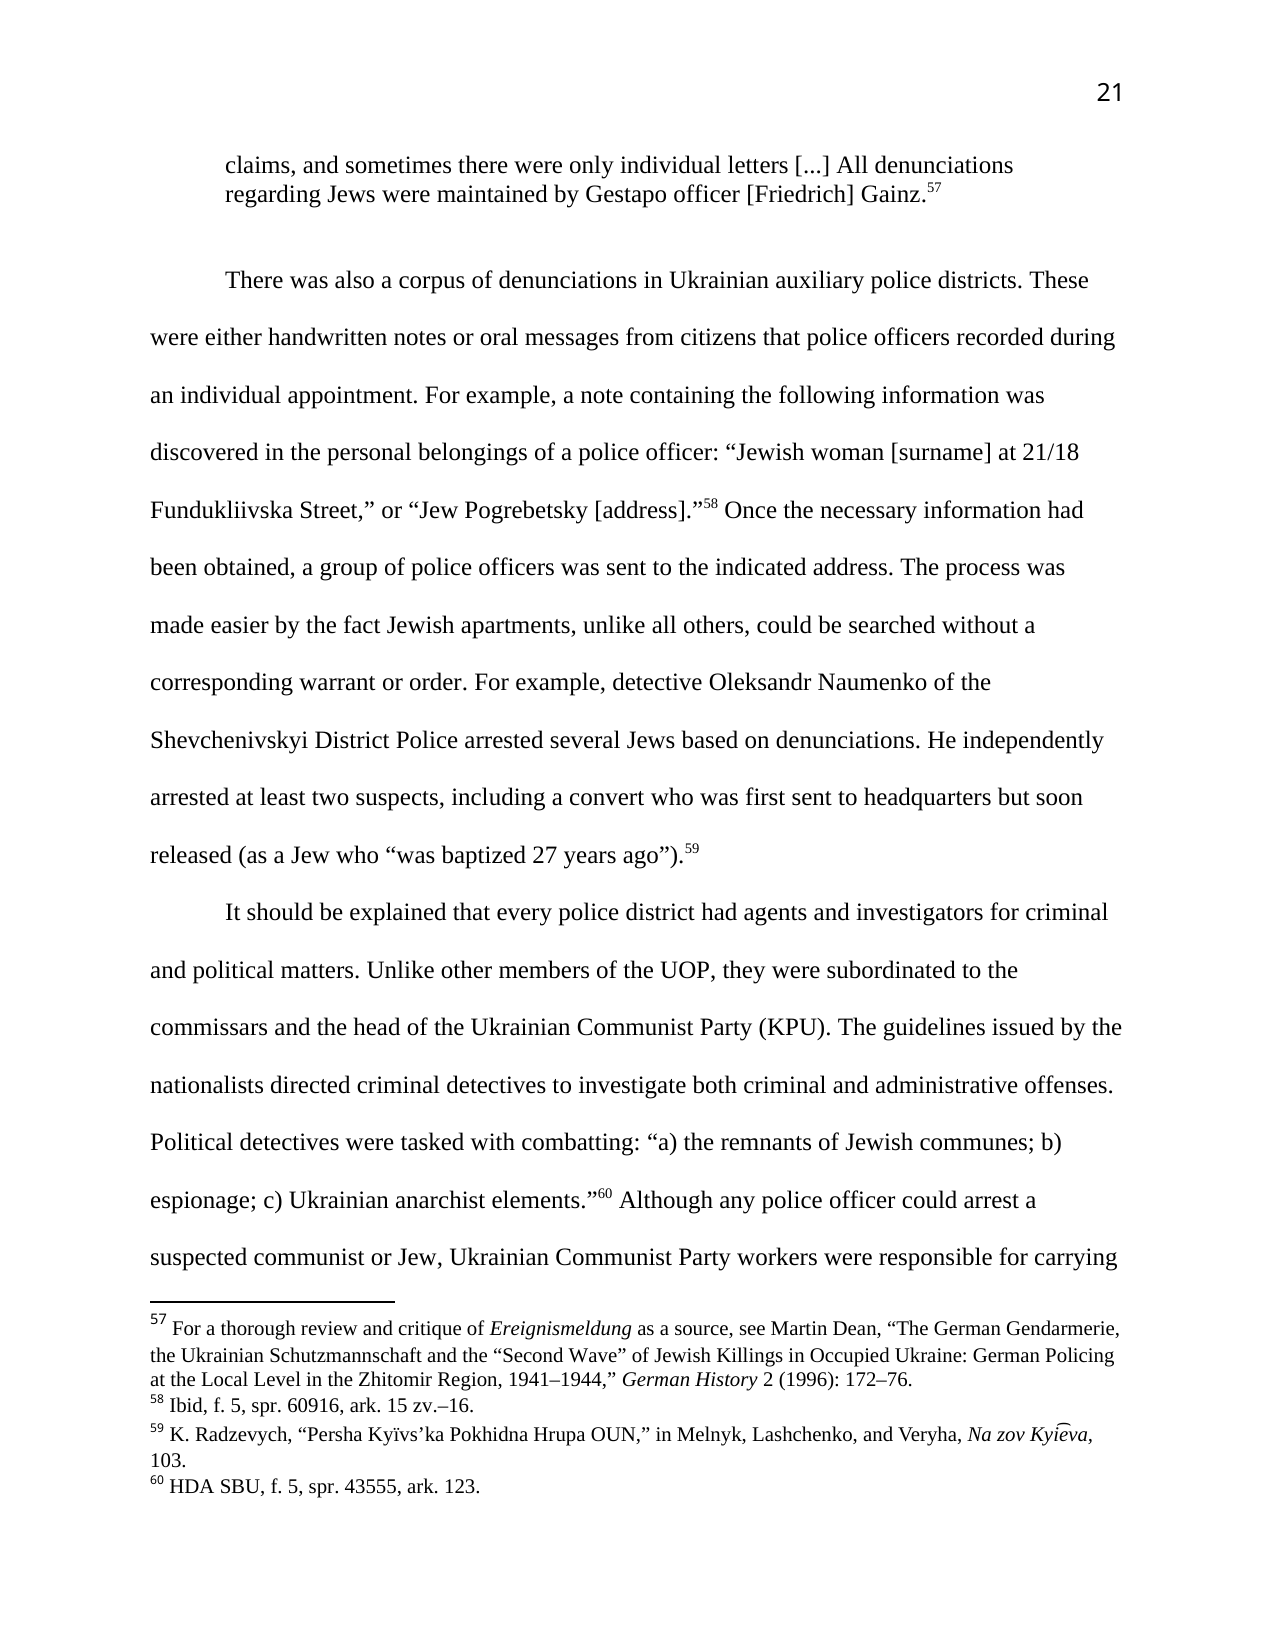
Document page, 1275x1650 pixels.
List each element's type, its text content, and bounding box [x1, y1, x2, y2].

text There was also a corpus of denunciations in Ukrainian auxiliary police districts. These were either handwritten notes or oral messages from citizens that police officers recorded during an individual appointment. For example, a note containing the following information was discovered in the personal belongings of a police officer: “Jewish woman [surname] at 21/18 Fundukliivska Street,” or “Jew Pogrebetsky [address].” Once the necessary information had been obtained, a group of police officers was sent to the indicated address. The process was made easier by the fact Jewish apartments, unlike all others, could be searched without a corresponding warrant or order. For example, detective Oleksandr Naumenko of the Shevchenivskyi District Police arrested several Jews based on denunciations. He independently arrested at least two suspects, including a convert who was first sent to headquarters but soon released (as a Jew who “was baptized 27 years ago”). [150, 265, 1125, 869]
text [150, 897, 1125, 1271]
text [225, 150, 1050, 207]
